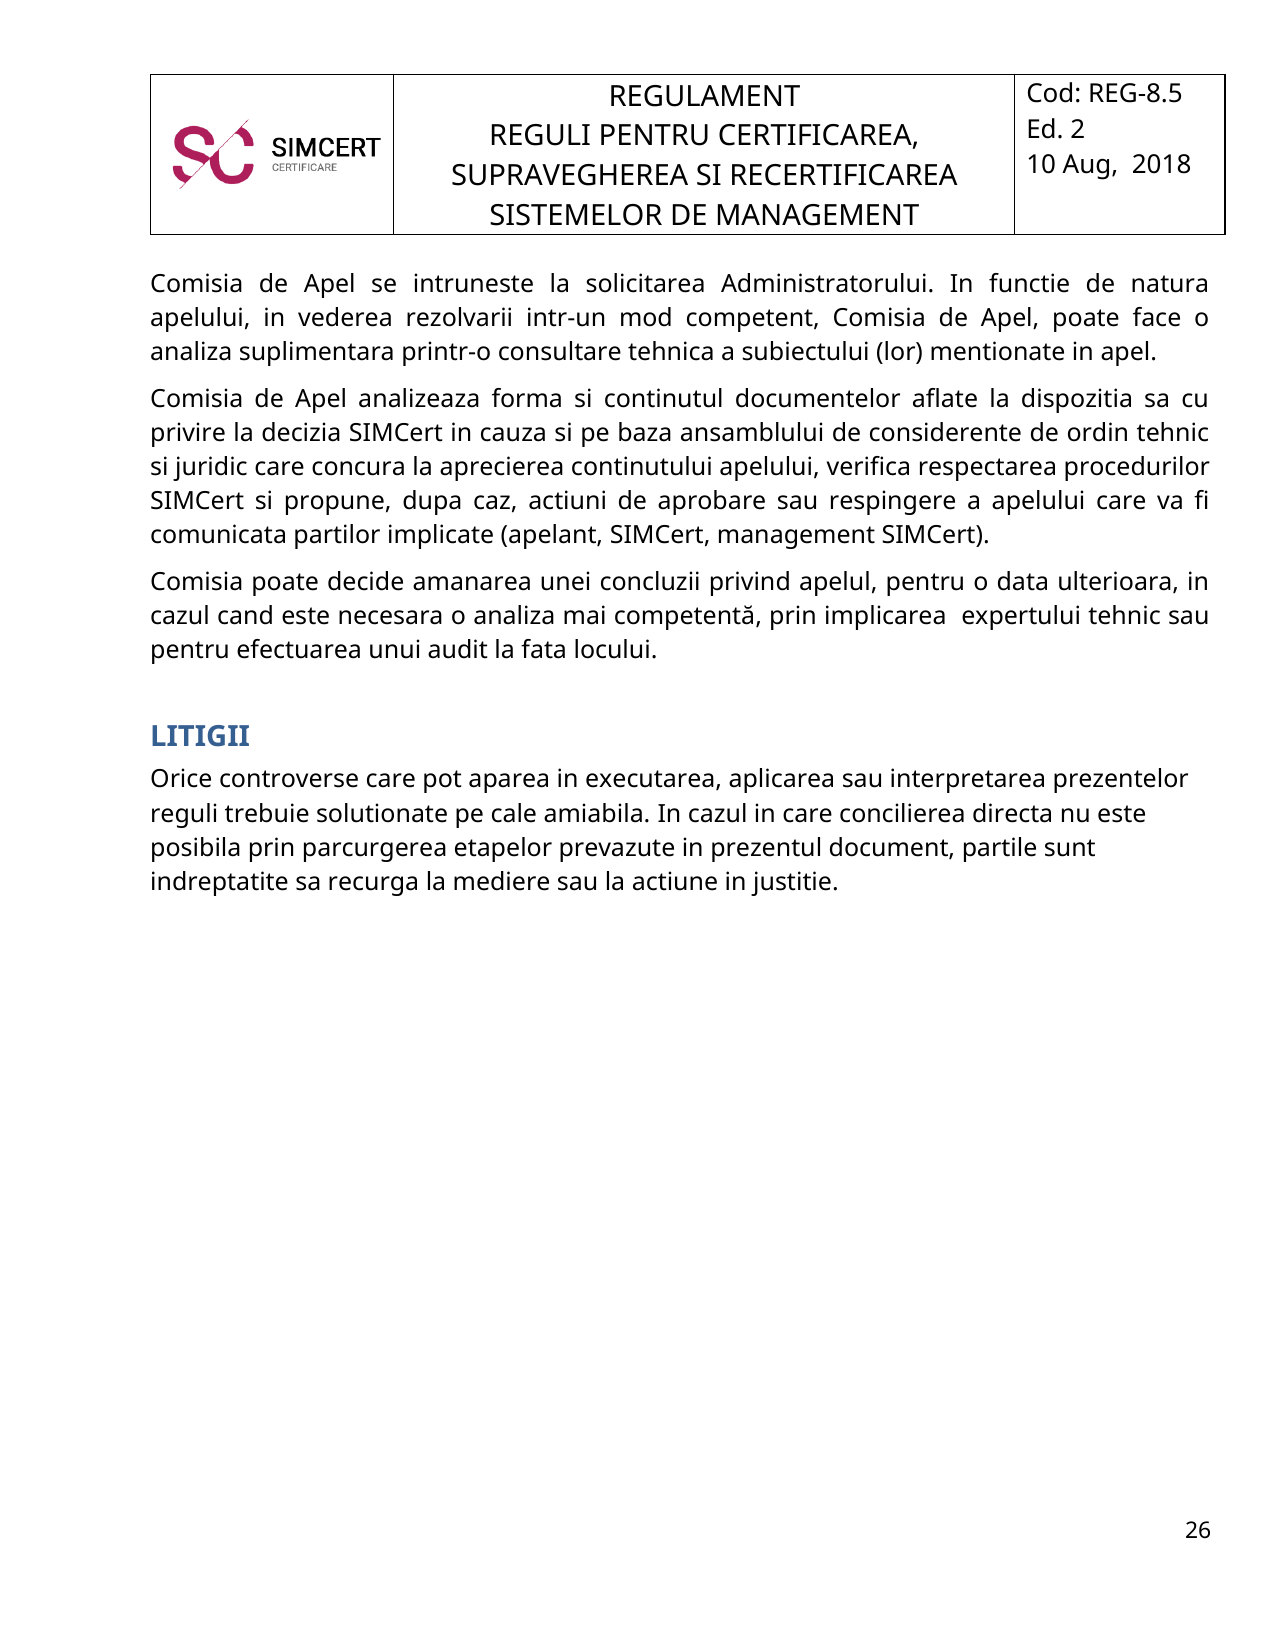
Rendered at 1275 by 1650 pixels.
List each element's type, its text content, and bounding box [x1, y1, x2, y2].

subtitle LITIGII [150, 716, 1211, 755]
text Comisia de Apel analizeaza forma si continutul documentelor aflate la dispozitia sa cu privire la decizia SIMCert in cauza si pe baza ansamblului de considerente de ordin tehnic si juridic care concura la aprecierea continutului apelului, verifica respectarea procedurilor SIMCert si propune, dupa caz, actiuni de aprobare sau respingere a apelului care va fi comunicata partilor implicate (apelant, SIMCert, management SIMCert). [150, 381, 1211, 551]
picture [161, 98, 383, 210]
text Comisia poate decide amanarea unei concluzii privind apelul, pentru o data ulterioara, in cazul cand este necesara o analiza mai competentă, prin implicarea expertului tehnic sau pentru efectuarea unui audit la fata locului. [150, 563, 1211, 666]
text Orice controverse care pot aparea in executarea, aplicarea sau interpretarea prezentelor reguli trebuie solutionate pe cale amiabila. In cazul in care concilierea directa nu este posibila prin parcurgerea etapelor prevazute in prezentul document, partile sunt indreptatite sa recurga la mediere sau la actiune in justitie. [150, 761, 1211, 897]
text Comisia de Apel se intruneste la solicitarea Administratorului. In functie de natura apelului, in vederea rezolvarii intr-un mod competent, Comisia de Apel, poate face o analiza suplimentara printr-o consultare tehnica a subiectului (lor) mentionate in apel. [150, 266, 1211, 368]
